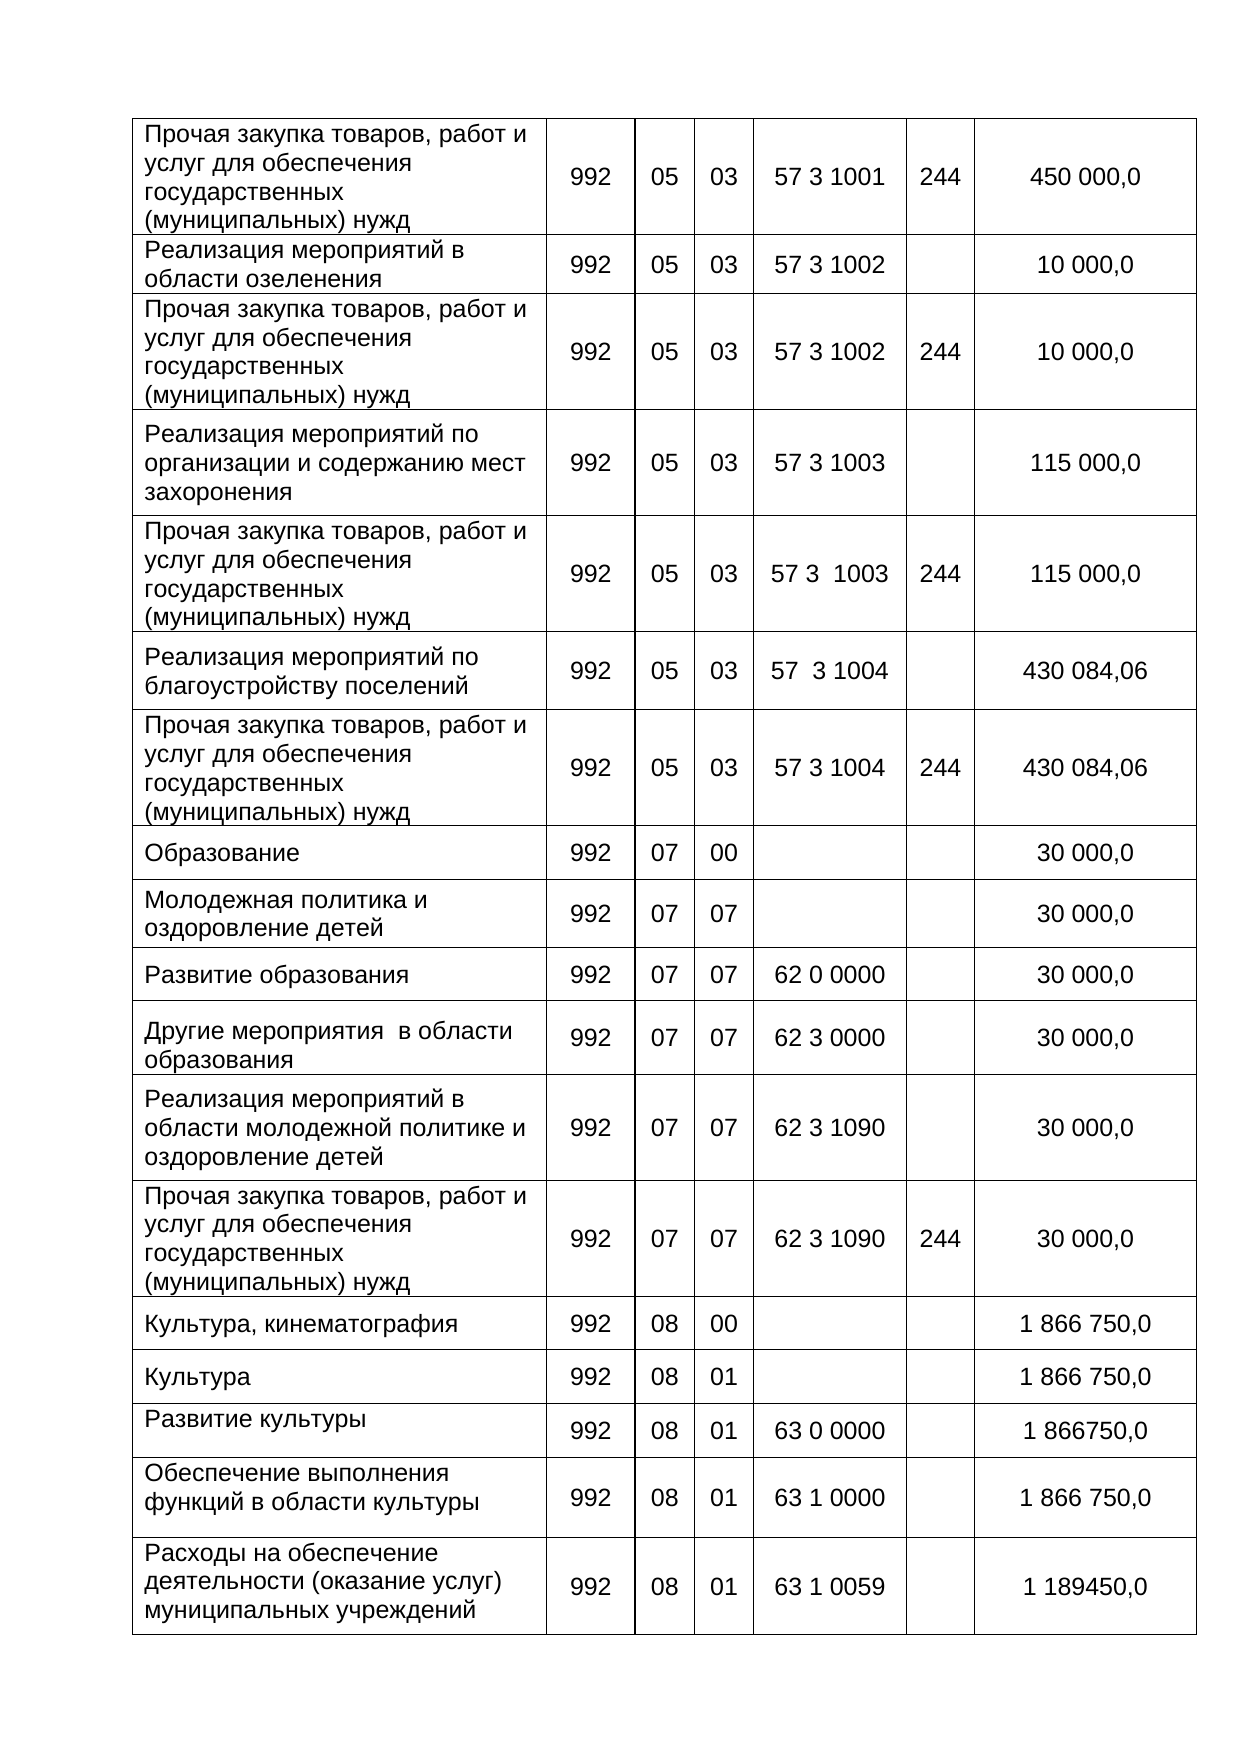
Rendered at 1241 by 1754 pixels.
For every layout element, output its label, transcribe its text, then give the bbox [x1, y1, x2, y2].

table_cell Культура, кинематография [133, 1297, 546, 1349]
table_cell Реализация мероприятий по благоустройству поселений [133, 632, 546, 709]
table_cell 1 189450,0 [975, 1538, 1196, 1634]
table_cell [754, 826, 906, 879]
table_cell 244 [907, 516, 974, 631]
table_cell 1 866750,0 [975, 1404, 1196, 1457]
table_cell 03 [695, 516, 753, 631]
table_cell 62 0 0000 [754, 948, 906, 1000]
table_cell [907, 1297, 974, 1349]
table_cell 03 [695, 294, 753, 409]
table_cell 01 [695, 1350, 753, 1403]
table_cell [907, 632, 974, 709]
table_cell 992 [547, 1404, 634, 1457]
table_cell 992 [547, 826, 634, 879]
table_cell 30 000,0 [975, 880, 1196, 947]
table_cell 05 [636, 710, 694, 825]
table_cell 05 [636, 410, 694, 515]
table_cell 115 000,0 [975, 516, 1196, 631]
table_cell 07 [695, 880, 753, 947]
table_cell 992 [547, 516, 634, 631]
table_cell 03 [695, 410, 753, 515]
table_cell Расходы на обеспечение деятельности (оказание услуг) муниципальных учреждений [133, 1538, 546, 1634]
table_cell Прочая закупка товаров, работ и услуг для обеспечения государственных (муниципальных) нужд [133, 119, 546, 234]
table_cell 244 [907, 294, 974, 409]
table_cell 00 [695, 826, 753, 879]
table_cell 08 [636, 1297, 694, 1349]
table_cell 07 [636, 880, 694, 947]
table_cell 08 [636, 1350, 694, 1403]
table_cell 05 [636, 119, 694, 234]
table_cell Развитие культуры [133, 1404, 546, 1457]
table_cell [907, 1075, 974, 1179]
table_cell [754, 1297, 906, 1349]
table_cell [907, 1350, 974, 1403]
table_cell 992 [547, 1538, 634, 1634]
table_cell 03 [695, 632, 753, 709]
table_cell 992 [547, 948, 634, 1000]
table_cell Обеспечение выполнения функций в области культуры [133, 1458, 546, 1537]
table_cell Развитие образования [133, 948, 546, 1000]
table_cell 57 3 1002 [754, 294, 906, 409]
table_cell [754, 1350, 906, 1403]
table_cell Прочая закупка товаров, работ и услуг для обеспечения государственных (муниципальных) нужд [133, 710, 546, 825]
table_cell 05 [636, 516, 694, 631]
table_cell 10 000,0 [975, 235, 1196, 293]
table_cell 62 3 1090 [754, 1075, 906, 1179]
table_cell 430 084,06 [975, 632, 1196, 709]
table_cell [907, 948, 974, 1000]
table_cell 63 1 0059 [754, 1538, 906, 1634]
table_cell Реализация мероприятий в области молодежной политике и оздоровление детей [133, 1075, 546, 1179]
table_cell 1 866 750,0 [975, 1350, 1196, 1403]
table_cell 03 [695, 119, 753, 234]
table_cell 244 [907, 119, 974, 234]
table_cell Прочая закупка товаров, работ и услуг для обеспечения государственных (муниципальных) нужд [133, 1181, 546, 1296]
table_cell 07 [695, 948, 753, 1000]
table_cell [907, 880, 974, 947]
table_cell 00 [695, 1297, 753, 1349]
table_cell Образование [133, 826, 546, 879]
table_cell 992 [547, 294, 634, 409]
table_cell 244 [907, 1181, 974, 1296]
table_cell 62 3 1090 [754, 1181, 906, 1296]
table_cell 05 [636, 235, 694, 293]
table_cell 30 000,0 [975, 1001, 1196, 1074]
table_cell 07 [695, 1181, 753, 1296]
table_cell 30 000,0 [975, 948, 1196, 1000]
table_cell 992 [547, 710, 634, 825]
table_cell 07 [636, 826, 694, 879]
table_cell 03 [695, 235, 753, 293]
table_cell Прочая закупка товаров, работ и услуг для обеспечения государственных (муниципальных) нужд [133, 516, 546, 631]
table_cell 992 [547, 880, 634, 947]
table_cell [907, 826, 974, 879]
table_cell 450 000,0 [975, 119, 1196, 234]
table_cell 992 [547, 1350, 634, 1403]
table_cell [907, 235, 974, 293]
table_cell [907, 410, 974, 515]
table_cell 07 [695, 1075, 753, 1179]
table_cell [907, 1538, 974, 1634]
table_cell 992 [547, 1181, 634, 1296]
table_cell 07 [636, 1181, 694, 1296]
table_cell 1 866 750,0 [975, 1458, 1196, 1537]
table_cell Молодежная политика и оздоровление детей [133, 880, 546, 947]
table_cell 57 3 1002 [754, 235, 906, 293]
table_cell 08 [636, 1538, 694, 1634]
table_cell 992 [547, 235, 634, 293]
table_cell Реализация мероприятий по организации и содержанию мест захоронения [133, 410, 546, 515]
table_cell Культура [133, 1350, 546, 1403]
table_cell 62 3 0000 [754, 1001, 906, 1074]
table_cell 115 000,0 [975, 410, 1196, 515]
table_cell 30 000,0 [975, 1181, 1196, 1296]
table_cell Другие мероприятия в области образования [133, 1001, 546, 1074]
table_cell 01 [695, 1458, 753, 1537]
table_cell 57 3 1004 [754, 632, 906, 709]
table_cell 05 [636, 632, 694, 709]
table_cell 1 866 750,0 [975, 1297, 1196, 1349]
table_cell 08 [636, 1404, 694, 1457]
table_cell 57 3 1001 [754, 119, 906, 234]
table_cell 992 [547, 1001, 634, 1074]
table_cell 08 [636, 1458, 694, 1537]
table_cell 05 [636, 294, 694, 409]
table_cell Прочая закупка товаров, работ и услуг для обеспечения государственных (муниципальных) нужд [133, 294, 546, 409]
table_cell 01 [695, 1538, 753, 1634]
table_cell 07 [636, 1075, 694, 1179]
table_cell 992 [547, 1458, 634, 1537]
table_cell 992 [547, 119, 634, 234]
table_cell 992 [547, 1297, 634, 1349]
table_cell 03 [695, 710, 753, 825]
table_cell [907, 1404, 974, 1457]
table_cell 30 000,0 [975, 826, 1196, 879]
table_cell 10 000,0 [975, 294, 1196, 409]
table_cell 63 0 0000 [754, 1404, 906, 1457]
table_cell 992 [547, 632, 634, 709]
table_cell Реализация мероприятий в области озеленения [133, 235, 546, 293]
table_cell [907, 1458, 974, 1537]
table_cell 244 [907, 710, 974, 825]
table_cell 57 3 1004 [754, 710, 906, 825]
table_cell [754, 880, 906, 947]
table_cell [907, 1001, 974, 1074]
table_cell 01 [695, 1404, 753, 1457]
table_cell 992 [547, 410, 634, 515]
table_cell 992 [547, 1075, 634, 1179]
table_cell 07 [636, 948, 694, 1000]
table_cell 430 084,06 [975, 710, 1196, 825]
table_cell 63 1 0000 [754, 1458, 906, 1537]
table_cell 07 [636, 1001, 694, 1074]
table_cell 57 3 1003 [754, 410, 906, 515]
table_cell 30 000,0 [975, 1075, 1196, 1179]
table_cell 57 3 1003 [754, 516, 906, 631]
table_cell 07 [695, 1001, 753, 1074]
